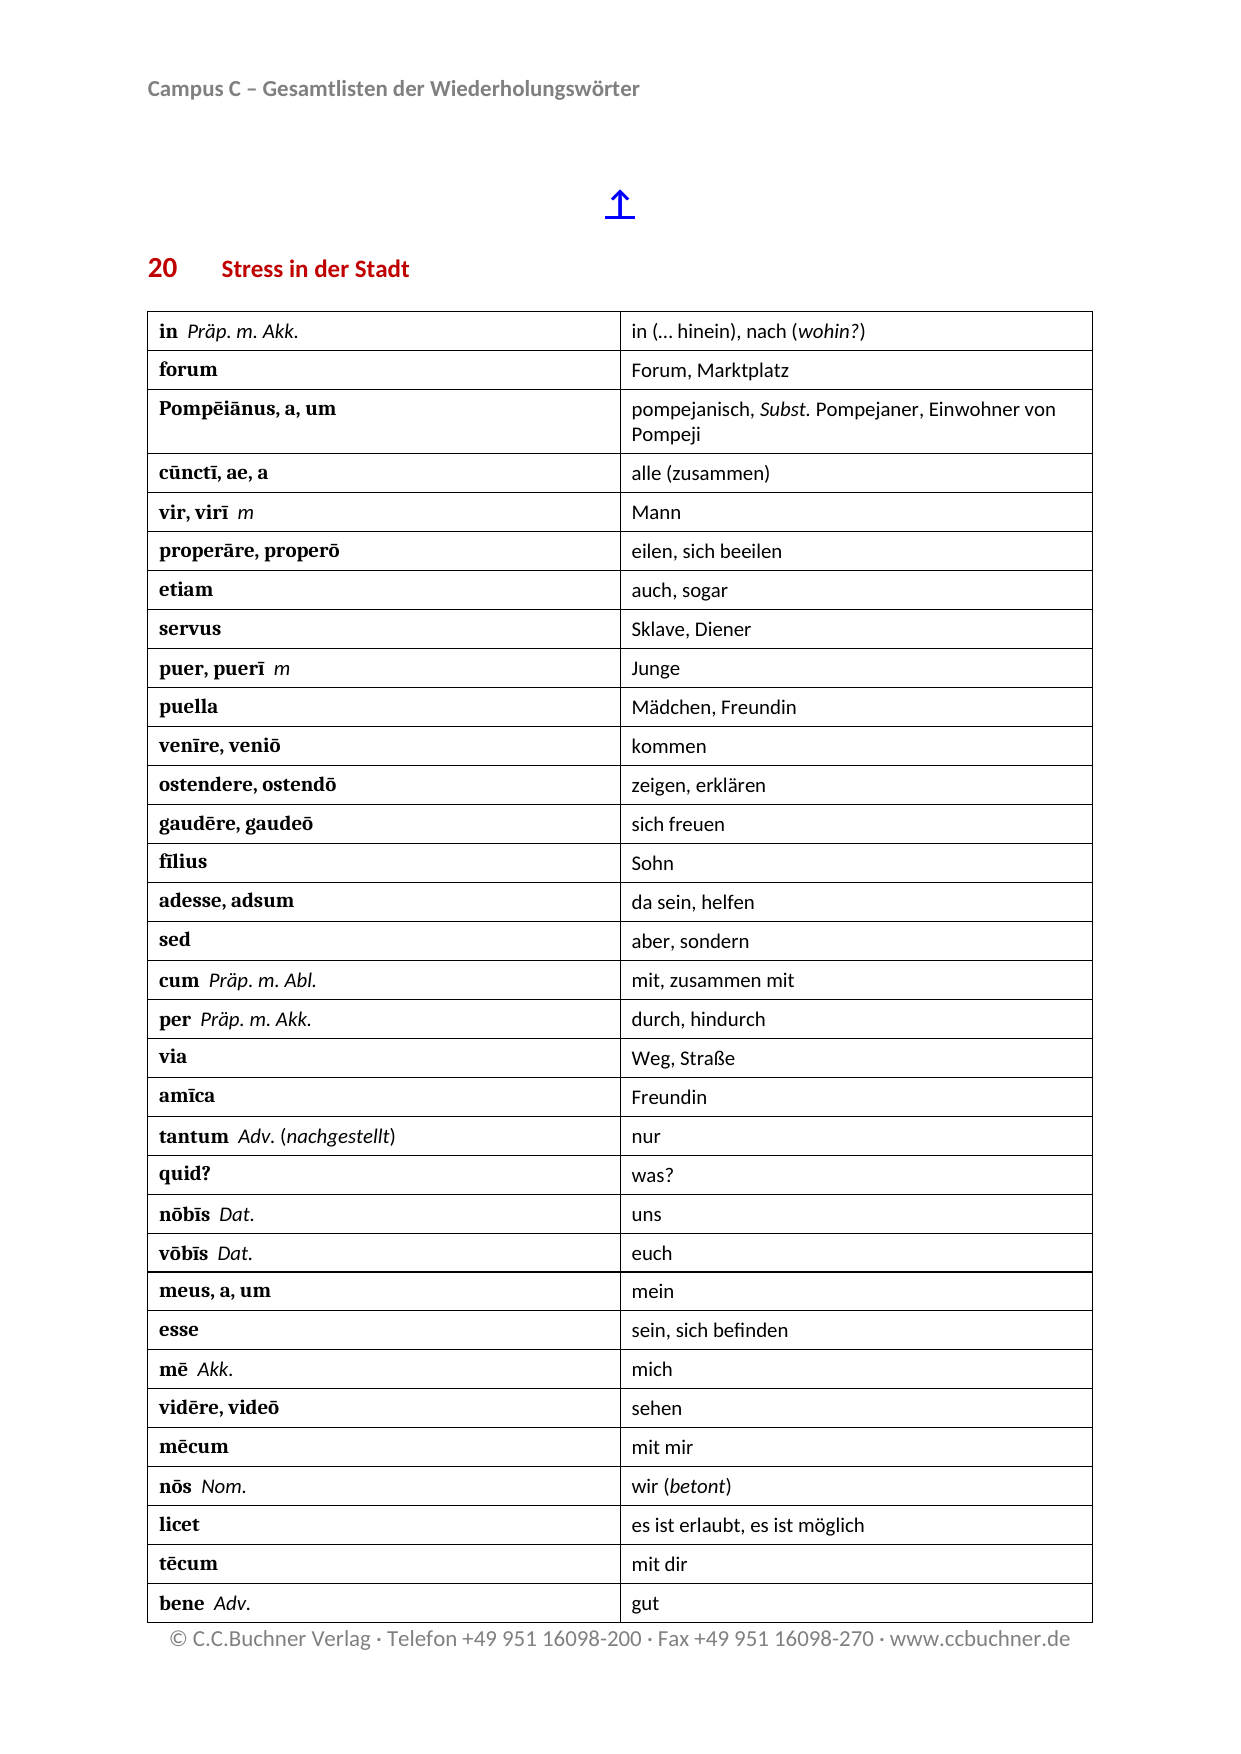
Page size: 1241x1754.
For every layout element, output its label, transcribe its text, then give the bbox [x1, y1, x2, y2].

table_cell nōbīs Dat. [148, 1195, 620, 1232]
table_header in Präp. m. Akk. [148, 312, 620, 350]
table_cell esse [148, 1311, 620, 1349]
table_cell Pompēiānus, a, um [148, 390, 620, 453]
table_cell wir (betont) [621, 1467, 1092, 1505]
table_cell sein, sich befinden [621, 1311, 1092, 1349]
table_cell kommen [621, 727, 1092, 765]
table_cell Weg, Straße [621, 1039, 1092, 1077]
table_cell ostendere, ostendō [148, 766, 620, 804]
table_cell venīre, veniō [148, 727, 620, 765]
table_cell alle (zusammen) [621, 454, 1092, 492]
table_cell mē Akk. [148, 1350, 620, 1388]
table_cell cum Präp. m. Abl. [148, 961, 620, 999]
table_cell per Präp. m. Akk. [148, 1000, 620, 1038]
table_cell adesse, adsum [148, 883, 620, 921]
table_cell auch, sogar [621, 571, 1092, 609]
table_cell nur [621, 1117, 1092, 1154]
table_cell zeigen, erklären [621, 766, 1092, 804]
table_cell aber, sondern [621, 922, 1092, 960]
table_cell Sohn [621, 844, 1092, 882]
table_cell licet [148, 1506, 620, 1544]
table_cell sed [148, 922, 620, 960]
table_cell via [148, 1039, 620, 1077]
table_cell Sklave, Diener [621, 610, 1092, 648]
table_cell Mann [621, 493, 1092, 531]
table_cell cūnctī, ae, a [148, 454, 620, 492]
table_cell mit dir [621, 1545, 1092, 1583]
table_cell eilen, sich beeilen [621, 532, 1092, 570]
table_cell Freundin [621, 1078, 1092, 1116]
table_cell forum [148, 351, 620, 389]
table_cell mēcum [148, 1428, 620, 1466]
table_cell mit, zusammen mit [621, 961, 1092, 999]
table_cell durch, hindurch [621, 1000, 1092, 1038]
table_header in (… hinein), nach (wohin?) [621, 312, 1092, 350]
table_cell bene Adv. [148, 1584, 620, 1622]
table_cell was? [621, 1156, 1092, 1193]
table_cell sich freuen [621, 805, 1092, 843]
table_cell amīca [148, 1078, 620, 1116]
table_cell fīlius [148, 844, 620, 882]
table_cell gaudēre, gaudeō [148, 805, 620, 843]
table_cell Mädchen, Freundin [621, 688, 1092, 726]
text 20 Stress in der Stadt [148, 249, 1093, 285]
table_cell da sein, helfen [621, 883, 1092, 921]
table_cell mit mir [621, 1428, 1092, 1466]
table_cell vōbīs Dat. [148, 1234, 620, 1271]
table_cell tēcum [148, 1545, 620, 1583]
table_cell properāre, properō [148, 532, 620, 570]
table_cell uns [621, 1195, 1092, 1232]
table_cell meus, a, um [148, 1273, 620, 1310]
table_cell mich [621, 1350, 1092, 1388]
table_cell quid? [148, 1156, 620, 1193]
table_cell pompejanisch, Subst. Pompejaner, Einwohner von Pompeji [621, 390, 1092, 453]
table_cell puer, puerī m [148, 649, 620, 687]
table_cell mein [621, 1273, 1092, 1310]
table_cell Junge [621, 649, 1092, 687]
table_cell servus [148, 610, 620, 648]
table_cell gut [621, 1584, 1092, 1622]
table_cell sehen [621, 1389, 1092, 1427]
table_cell es ist erlaubt, es ist möglich [621, 1506, 1092, 1544]
table_cell vidēre, videō [148, 1389, 620, 1427]
table_cell etiam [148, 571, 620, 609]
table_cell euch [621, 1234, 1092, 1271]
table_cell tantum Adv. (nachgestellt) [148, 1117, 620, 1154]
table_cell vir, virī m [148, 493, 620, 531]
table_cell puella [148, 688, 620, 726]
text ↑ [148, 148, 1093, 222]
table_cell nōs Nom. [148, 1467, 620, 1505]
table_cell Forum, Marktplatz [621, 351, 1092, 389]
